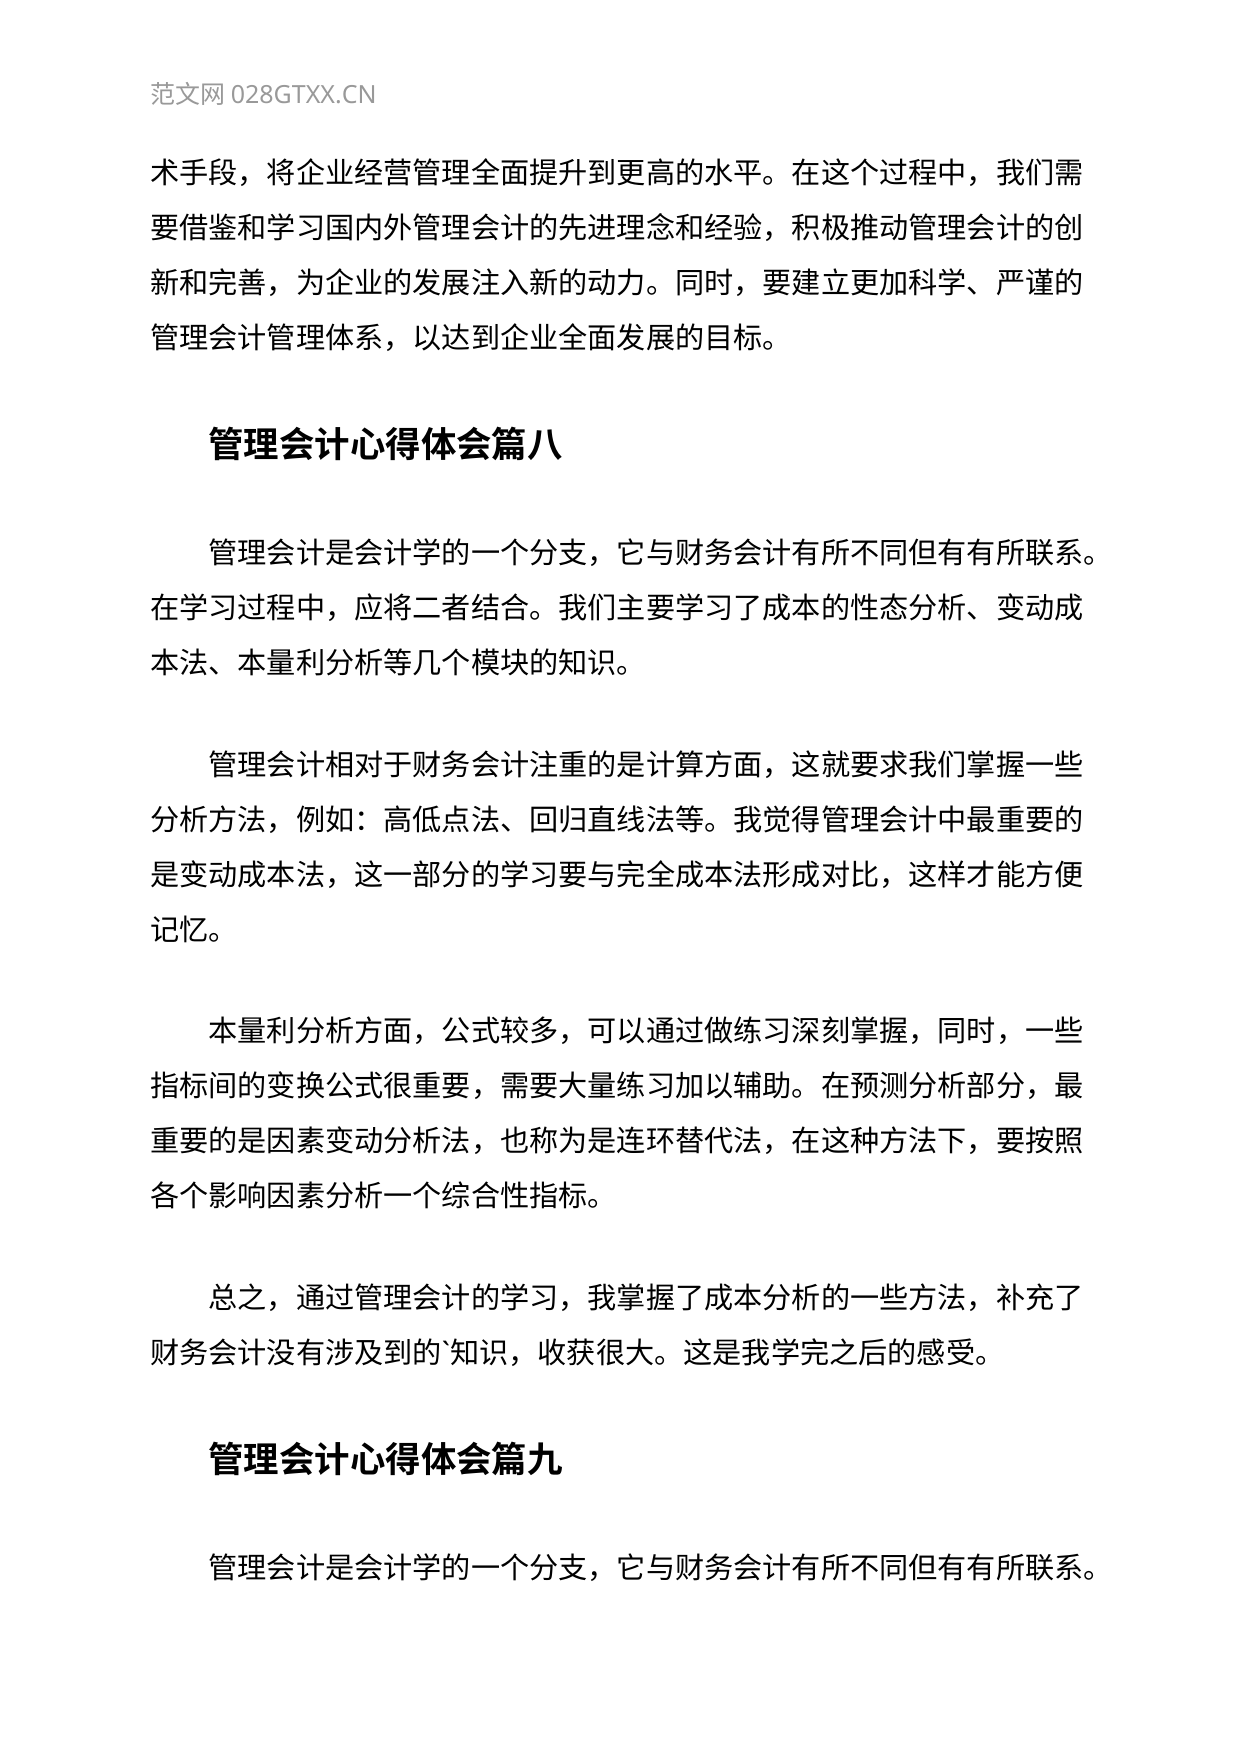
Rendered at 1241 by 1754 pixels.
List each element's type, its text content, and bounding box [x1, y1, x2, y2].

text 管理会计是会计学的一个分支，它与财务会计有所不同但有有所联系。在学习过程中，应将二者结合。我们主要学习了成本的性态分析、变动成本法、本量利分析等几个模块的知识。 [150, 530, 1090, 682]
text 管理会计心得体会篇八 [150, 416, 1090, 468]
text 管理会计心得体会篇九 [150, 1431, 1090, 1482]
text 本量利分析方面，公式较多，可以通过做练习深刻掌握，同时，一些指标间的变换公式很重要，需要大量练习加以辅助。在预测分析部分，最重要的是因素变动分析法，也称为是连环替代法，在这种方法下，要按照各个影响因素分析一个综合性指标。 [150, 1008, 1090, 1215]
text 总之，通过管理会计的学习，我掌握了成本分析的一些方法，补充了财务会计没有涉及到的`知识，收获很大。这是我学完之后的感受。 [150, 1274, 1090, 1372]
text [150, 150, 1090, 357]
text 管理会计相对于财务会计注重的是计算方面，这就要求我们掌握一些分析方法，例如：高低点法、回归直线法等。我觉得管理会计中最重要的是变动成本法，这一部分的学习要与完全成本法形成对比，这样才能方便记忆。 [150, 741, 1090, 948]
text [150, 1545, 1090, 1587]
